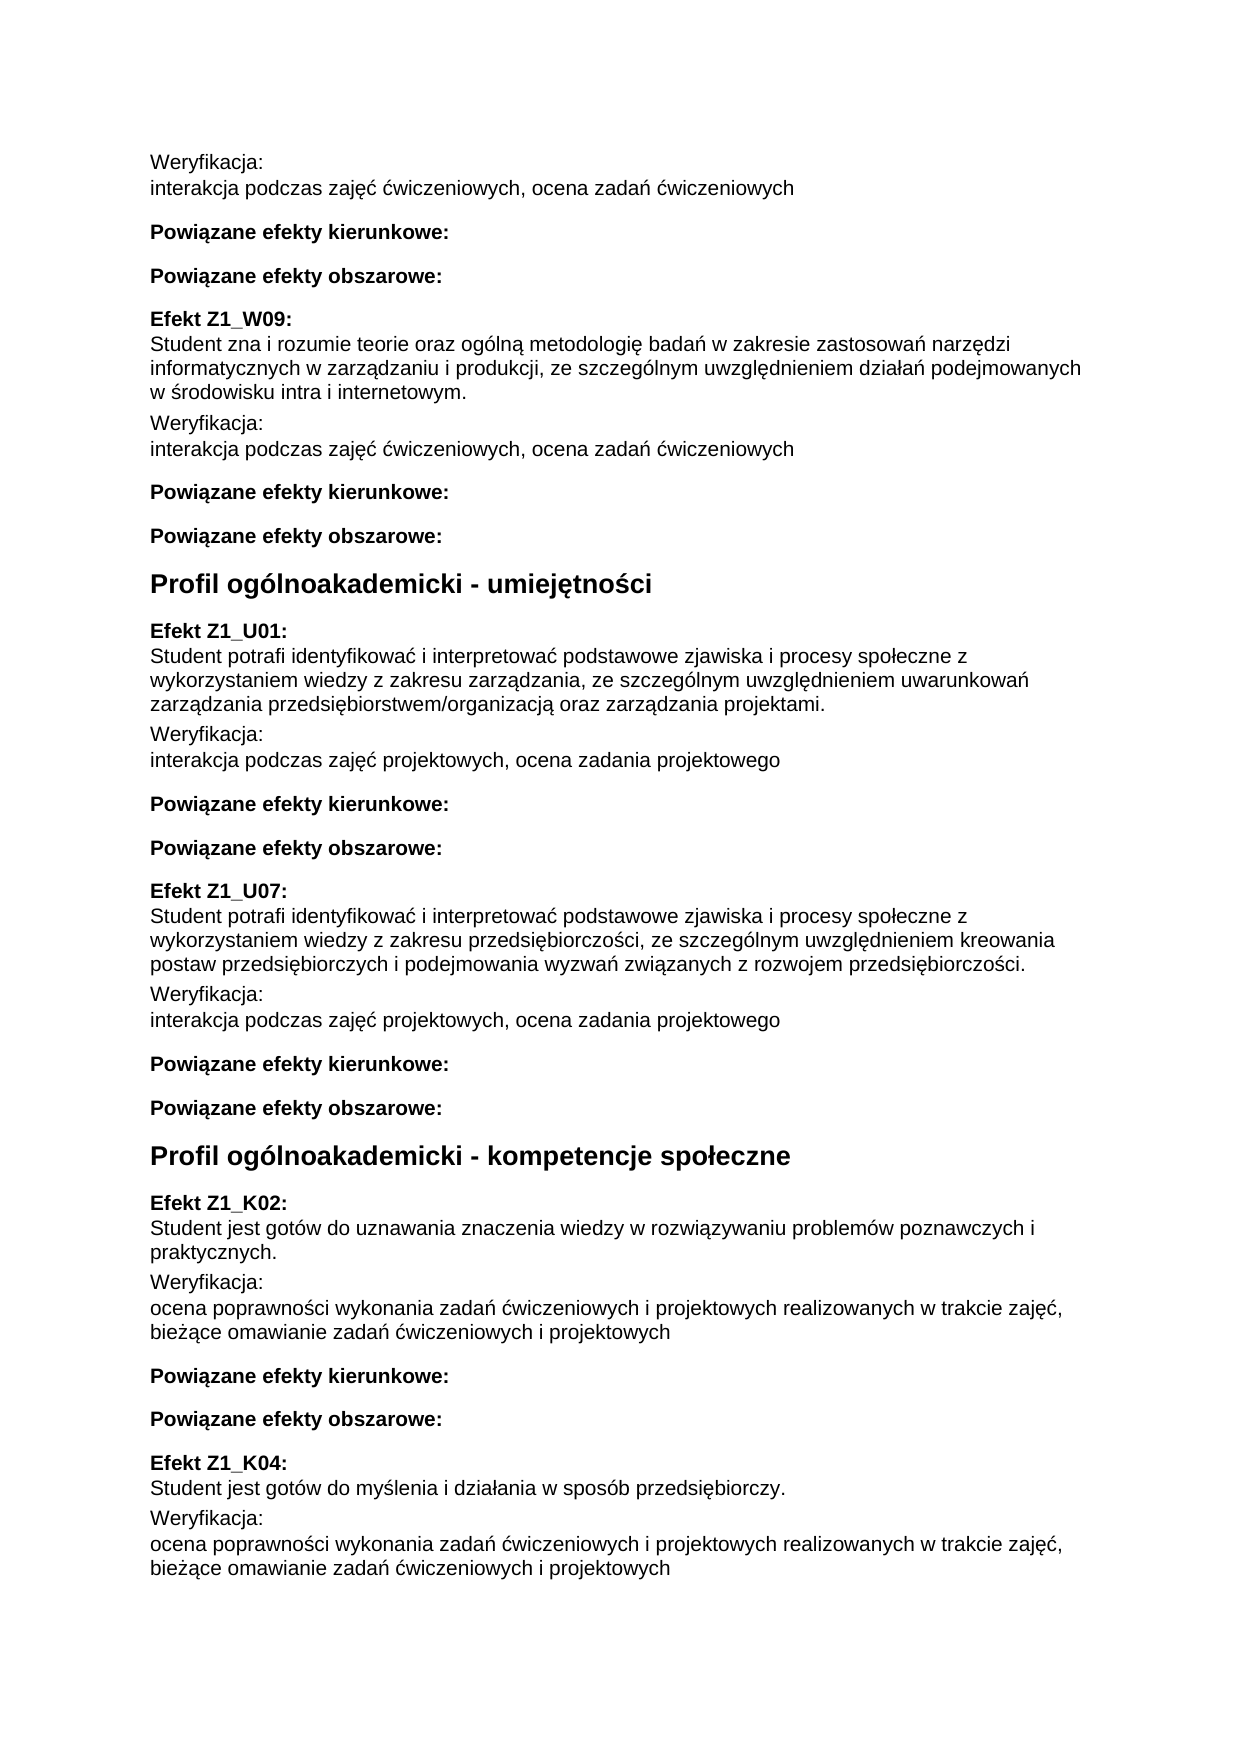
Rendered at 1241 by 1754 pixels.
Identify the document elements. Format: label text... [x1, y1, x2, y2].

text Student potrafi identyfikować i interpretować podstawowe zjawiska i procesy społeczne z wykorzystaniem wiedzy z zakresu przedsiębiorczości, ze szczególnym uwzględnieniem kreowania postaw przedsiębiorczych i podejmowania wyzwań związanych z rozwojem przedsiębiorczości. [150, 904, 1090, 976]
text Powiązane efekty obszarowe: [150, 263, 1090, 287]
text Powiązane efekty obszarowe: [150, 524, 1090, 548]
text Powiązane efekty kierunkowe: [150, 480, 1090, 504]
subtitle Profil ogólnoakademicki - umiejętności [150, 568, 1090, 599]
text Powiązane efekty kierunkowe: [150, 1052, 1090, 1076]
text Weryfikacja: [150, 410, 1090, 434]
text interakcja podczas zajęć projektowych, ocena zadania projektowego [150, 748, 1090, 772]
text Powiązane efekty obszarowe: [150, 1407, 1090, 1431]
text Student jest gotów do myślenia i działania w sposób przedsiębiorczy. [150, 1476, 1090, 1500]
text Weryfikacja: [150, 150, 1090, 174]
text Efekt Z1_K02: [150, 1191, 1090, 1214]
text ocena poprawności wykonania zadań ćwiczeniowych i projektowych realizowanych w trakcie zajęć, bieżące omawianie zadań ćwiczeniowych i projektowych [150, 1296, 1090, 1344]
text Efekt Z1_K04: [150, 1451, 1090, 1475]
text Powiązane efekty obszarowe: [150, 835, 1090, 859]
text interakcja podczas zajęć projektowych, ocena zadania projektowego [150, 1008, 1090, 1032]
text Efekt Z1_U07: [150, 879, 1090, 903]
text Powiązane efekty kierunkowe: [150, 1363, 1090, 1387]
text Powiązane efekty obszarowe: [150, 1096, 1090, 1120]
text Weryfikacja: [150, 982, 1090, 1006]
text Efekt Z1_W09: [150, 307, 1090, 331]
subtitle Profil ogólnoakademicki - kompetencje społeczne [150, 1139, 1090, 1171]
text Powiązane efekty kierunkowe: [150, 792, 1090, 816]
text Student potrafi identyfikować i interpretować podstawowe zjawiska i procesy społeczne z wykorzystaniem wiedzy z zakresu zarządzania, ze szczególnym uwzględnieniem uwarunkowań zarządzania przedsiębiorstwem/organizacją oraz zarządzania projektami. [150, 644, 1090, 716]
text Student jest gotów do uznawania znaczenia wiedzy w rozwiązywaniu problemów poznawczych i praktycznych. [150, 1216, 1090, 1263]
text ocena poprawności wykonania zadań ćwiczeniowych i projektowych realizowanych w trakcie zajęć, bieżące omawianie zadań ćwiczeniowych i projektowych [150, 1532, 1090, 1580]
text Efekt Z1_U01: [150, 619, 1090, 643]
text interakcja podczas zajęć ćwiczeniowych, ocena zadań ćwiczeniowych [150, 176, 1090, 200]
text Student zna i rozumie teorie oraz ogólną metodologię badań w zakresie zastosowań narzędzi informatycznych w zarządzaniu i produkcji, ze szczególnym uwzględnieniem działań podejmowanych w środowisku intra i internetowym. [150, 332, 1090, 404]
text Powiązane efekty kierunkowe: [150, 220, 1090, 244]
text Weryfikacja: [150, 1270, 1090, 1294]
text Weryfikacja: [150, 1506, 1090, 1530]
text Weryfikacja: [150, 722, 1090, 746]
text interakcja podczas zajęć ćwiczeniowych, ocena zadań ćwiczeniowych [150, 436, 1090, 460]
